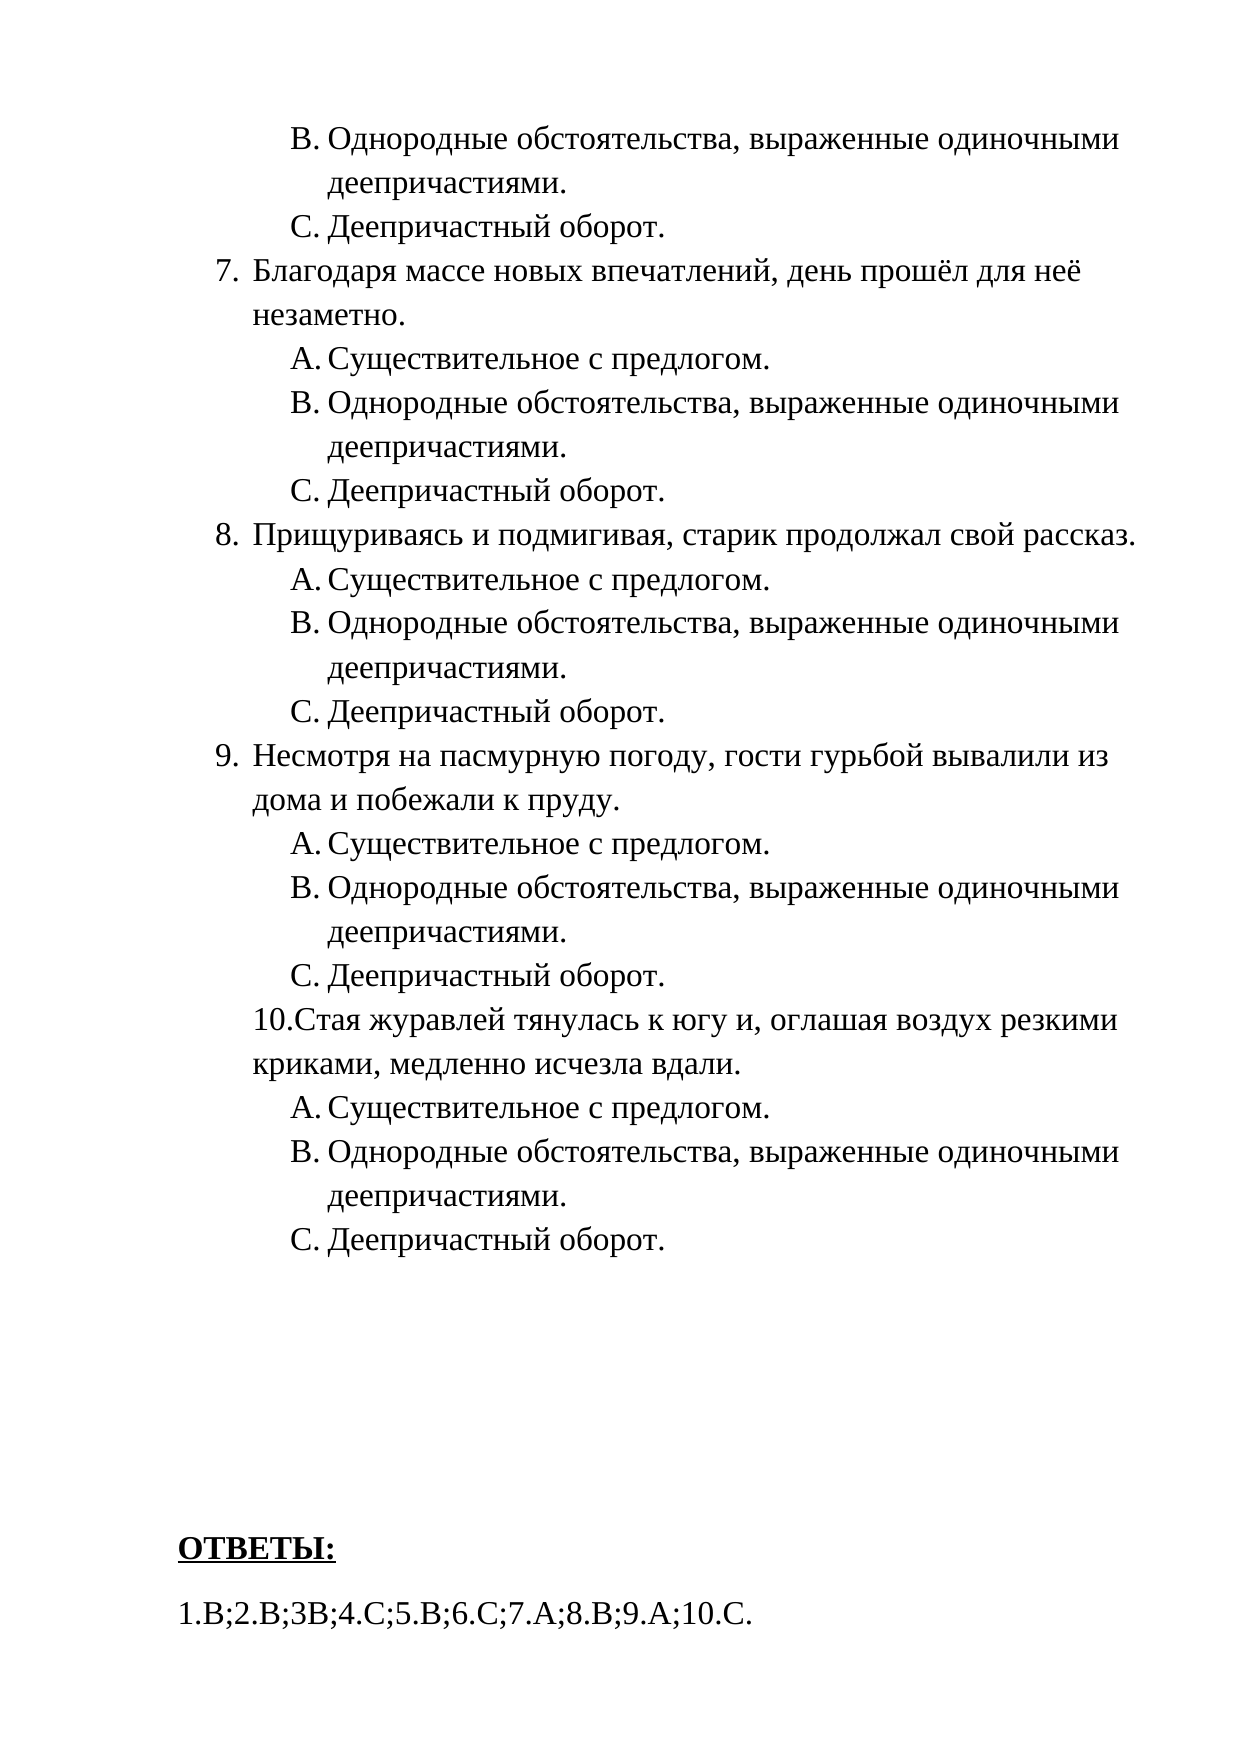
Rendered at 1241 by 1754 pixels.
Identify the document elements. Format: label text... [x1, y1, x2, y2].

list Деепричастный оборот. [290, 471, 1152, 509]
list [290, 118, 1152, 201]
list Однородные обстоятельства, выраженные одиночными деепричастиями. [290, 867, 1152, 949]
list Деепричастный оборот. [290, 206, 1152, 244]
text 1.В;2.В;3В;4.С;5.В;6.С;7.А;8.В;9.А;10.С. [177, 1593, 1152, 1631]
list ОТВЕТЫ: [177, 1528, 1152, 1566]
list Существительное с предлогом. [290, 1087, 1152, 1126]
list Несмотря на пасмурную погоду, гости гурьбой вывалили из дома и побежали к пруду. [215, 735, 1152, 817]
list Деепричастный оборот. [290, 955, 1152, 994]
list Однородные обстоятельства, выраженные одиночными деепричастиями. [290, 382, 1152, 465]
list Однородные обстоятельства, выраженные одиночными деепричастиями. [290, 603, 1152, 685]
list Однородные обстоятельства, выраженные одиночными деепричастиями. [290, 1132, 1152, 1214]
list Деепричастный оборот. [290, 1220, 1152, 1258]
list Прищуриваясь и подмигивая, старик продолжал свой рассказ. [215, 515, 1152, 553]
list Существительное с предлогом. [290, 823, 1152, 861]
list Благодаря массе новых впечатлений, день прошёл для неё незаметно. [215, 250, 1152, 333]
list Существительное с предлогом. [290, 559, 1152, 597]
list 10.Стая журавлей тянулась к югу и, оглашая воздух резкими криками, медленно исчезла вдали. [252, 999, 1152, 1082]
list Существительное с предлогом. [290, 338, 1152, 377]
list Деепричастный оборот. [290, 691, 1152, 729]
